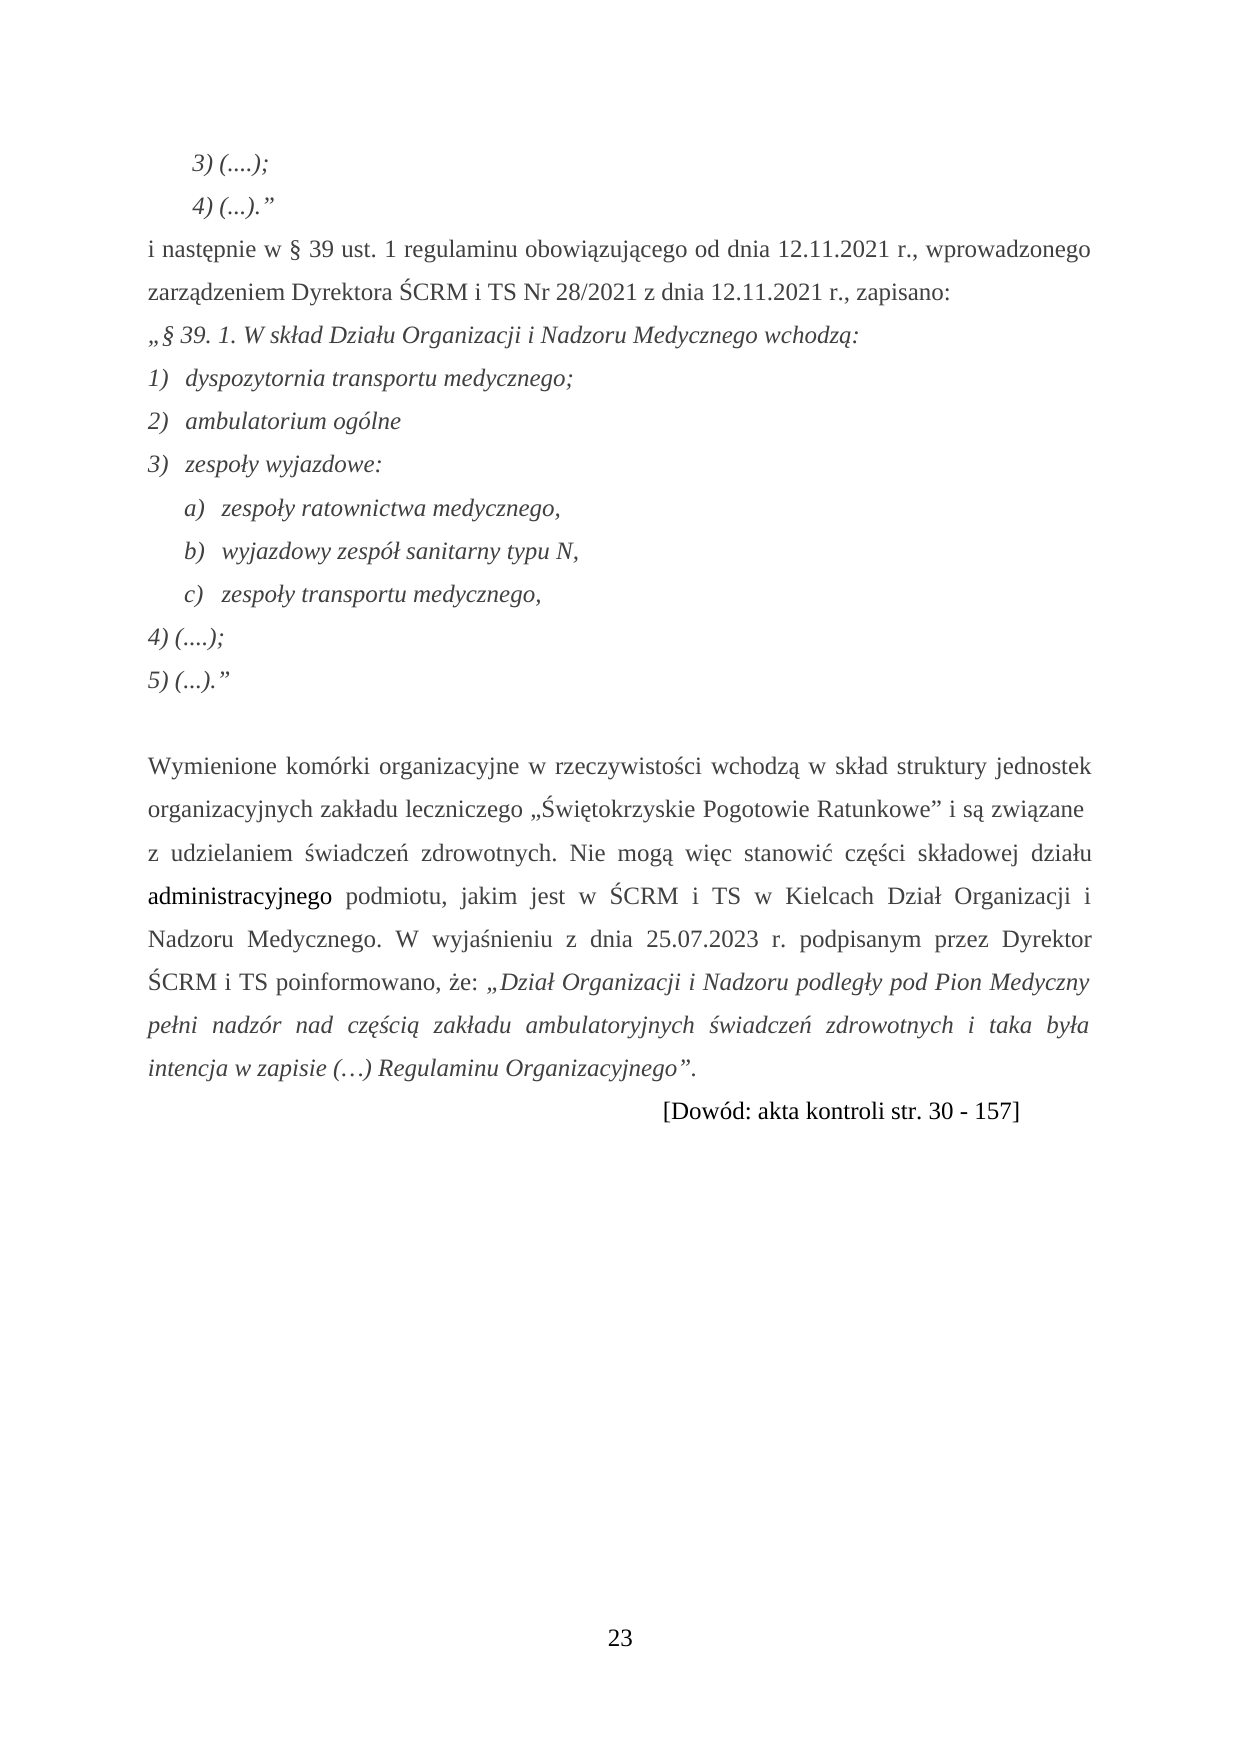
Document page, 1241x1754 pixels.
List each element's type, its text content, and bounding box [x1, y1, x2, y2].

list zespoły wyjazdowe: [148, 449, 1093, 478]
list ambulatorium ogólne [148, 406, 1093, 435]
list zespoły ratownictwa medycznego, [184, 493, 1093, 521]
text i następnie w § 39 ust. 1 regulaminu obowiązującego od dnia 12.11.2021 r., wprowadzonego zarządzeniem Dyrektora ŚCRM i TS Nr 28/2021 z dnia 12.11.2021 r., zapisano: [148, 234, 1093, 306]
text „§ 39. 1. W skład Działu Organizacji i Nadzoru Medycznego wchodzą: [148, 320, 1093, 349]
list zespoły transportu medycznego, [184, 579, 1093, 608]
list dyspozytornia transportu medycznego; [148, 363, 1093, 392]
text Wymienione komórki organizacyjne w rzeczywistości wchodzą w skład struktury jednostek organizacyjnych zakładu leczniczego „Świętokrzyskie Pogotowie Ratunkowe” i są związane z udzielaniem świadczeń zdrowotnych. Nie mogą więc stanowić części składowej działu administracyjnego podmiotu, jakim jest w ŚCRM i TS w Kielcach Dział Organizacji i Nadzoru Medycznego. W wyjaśnieniu z dnia 25.07.2023 r. podpisanym przez Dyrektor ŚCRM i TS poinformowano, że: „Dział Organizacji i Nadzoru podległy pod Pion Medyczny pełni nadzór nad częścią zakładu ambulatoryjnych świadczeń zdrowotnych i taka była intencja w zapisie (…) Regulaminu Organizacyjnego”. [148, 751, 1093, 1082]
text [Dowód: akta kontroli str. 30 - 157] [516, 1096, 1093, 1125]
text 3) (....); 4) (...).” [192, 148, 1093, 219]
list wyjazdowy zespół sanitarny typu N, [184, 536, 1093, 564]
text 4) (....); 5) (...).” [148, 622, 1093, 694]
